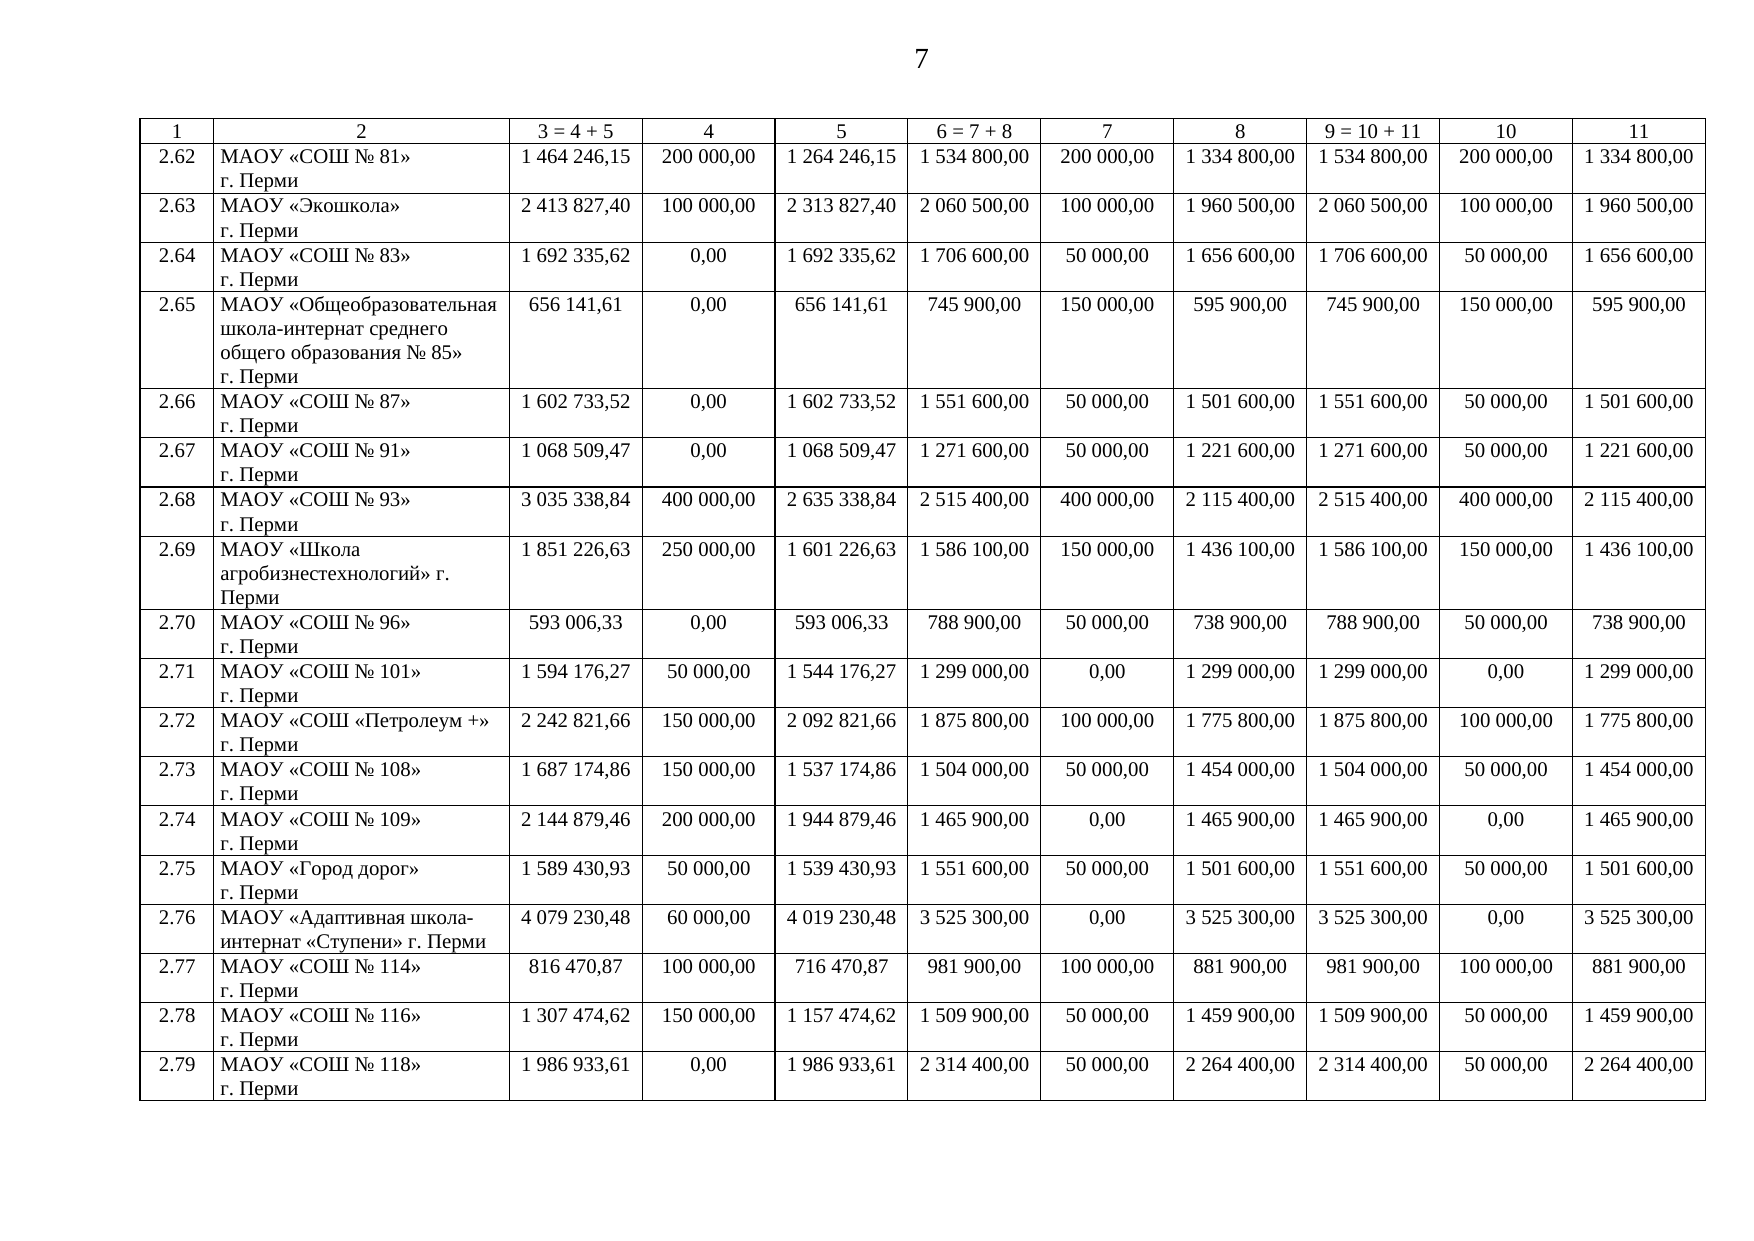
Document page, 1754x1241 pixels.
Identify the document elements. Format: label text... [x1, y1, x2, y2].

table_cell 2 413 827,40 [510, 194, 642, 242]
table_cell 1 465 900,00 [1307, 806, 1439, 854]
table_cell 400 000,00 [1041, 488, 1173, 536]
table_cell 1 775 800,00 [1174, 708, 1306, 756]
table_cell 150 000,00 [1440, 537, 1572, 609]
table_cell 2 092 821,66 [776, 708, 907, 756]
table_cell 2.75 [141, 856, 213, 904]
table_cell 1 299 000,00 [908, 659, 1040, 707]
table_cell МАОУ «Экошкола» г. Перми [214, 194, 509, 242]
table_cell 1 504 000,00 [1307, 757, 1439, 805]
table_cell 50 000,00 [1041, 243, 1173, 291]
table_header 4 [643, 119, 774, 143]
table_cell 656 141,61 [776, 292, 907, 388]
table_cell 1 509 900,00 [908, 1003, 1040, 1051]
table_cell 3 525 300,00 [1174, 905, 1306, 953]
table_cell МАОУ «СОШ № 81» г. Перми [214, 144, 509, 192]
table_cell 100 000,00 [643, 194, 774, 242]
table_cell 200 000,00 [1041, 144, 1173, 192]
table_cell 1 602 733,52 [510, 389, 642, 437]
table_cell 3 525 300,00 [1307, 905, 1439, 953]
table_cell 60 000,00 [643, 905, 774, 953]
table_cell 0,00 [643, 243, 774, 291]
table_cell 716 470,87 [776, 954, 907, 1002]
table_cell 2 060 500,00 [908, 194, 1040, 242]
table_cell 1 299 000,00 [1307, 659, 1439, 707]
table_cell 250 000,00 [643, 537, 774, 609]
table_cell 881 900,00 [1573, 954, 1705, 1002]
table_cell 1 271 600,00 [1307, 438, 1439, 486]
table_cell 1 501 600,00 [1573, 856, 1705, 904]
table_cell 2 314 400,00 [908, 1052, 1040, 1100]
table_cell 1 944 879,46 [776, 806, 907, 854]
table_cell 1 454 000,00 [1573, 757, 1705, 805]
table_cell 50 000,00 [1440, 856, 1572, 904]
table_cell 738 900,00 [1174, 610, 1306, 658]
table_cell 0,00 [643, 389, 774, 437]
table_cell 2.66 [141, 389, 213, 437]
table_cell 1 539 430,93 [776, 856, 907, 904]
table_cell МАОУ «Общеобразовательная школа-интернат среднего общего образования № 85» г. Перми [214, 292, 509, 388]
table_cell 50 000,00 [643, 659, 774, 707]
table_cell 50 000,00 [1041, 1052, 1173, 1100]
table_cell 1 459 900,00 [1174, 1003, 1306, 1051]
table_cell 1 454 000,00 [1174, 757, 1306, 805]
table_header 1 [141, 119, 213, 143]
table_cell 3 525 300,00 [908, 905, 1040, 953]
table_cell 1 706 600,00 [908, 243, 1040, 291]
table_cell 1 986 933,61 [776, 1052, 907, 1100]
table_cell 100 000,00 [643, 954, 774, 1002]
table_cell 3 035 338,84 [510, 488, 642, 536]
table_cell МАОУ «СОШ № 118» г. Перми [214, 1052, 509, 1100]
table_cell 981 900,00 [1307, 954, 1439, 1002]
table_cell 2.72 [141, 708, 213, 756]
table_cell 50 000,00 [1440, 757, 1572, 805]
table_cell 50 000,00 [1440, 438, 1572, 486]
table_cell 738 900,00 [1573, 610, 1705, 658]
table_cell 200 000,00 [643, 806, 774, 854]
table_cell 150 000,00 [1041, 292, 1173, 388]
table_cell 50 000,00 [1440, 1052, 1572, 1100]
table_cell 2 515 400,00 [1307, 488, 1439, 536]
table_cell 1 436 100,00 [1573, 537, 1705, 609]
table_cell 100 000,00 [1041, 708, 1173, 756]
table_cell 1 875 800,00 [1307, 708, 1439, 756]
table_cell 1 307 474,62 [510, 1003, 642, 1051]
table_cell МАОУ «СОШ № 87» г. Перми [214, 389, 509, 437]
table_cell 1 551 600,00 [908, 389, 1040, 437]
table_cell 50 000,00 [1440, 243, 1572, 291]
table_cell 150 000,00 [643, 708, 774, 756]
table_header 9 = 10 + 11 [1307, 119, 1439, 143]
table_cell 2.64 [141, 243, 213, 291]
table_cell МАОУ «Адаптивная школа-интернат «Ступени» г. Перми [214, 905, 509, 953]
table_header 2 [214, 119, 509, 143]
table_cell 595 900,00 [1174, 292, 1306, 388]
table_cell 50 000,00 [1041, 1003, 1173, 1051]
table_cell 1 264 246,15 [776, 144, 907, 192]
table_cell 1 851 226,63 [510, 537, 642, 609]
table_cell МАОУ «СОШ № 96» г. Перми [214, 610, 509, 658]
table_cell 745 900,00 [908, 292, 1040, 388]
table_cell 0,00 [643, 292, 774, 388]
table_cell 1 586 100,00 [908, 537, 1040, 609]
table_cell 1 544 176,27 [776, 659, 907, 707]
table_cell 50 000,00 [1440, 389, 1572, 437]
table_cell МАОУ «СОШ № 116» г. Перми [214, 1003, 509, 1051]
table_cell 2 264 400,00 [1573, 1052, 1705, 1100]
table_cell 1 299 000,00 [1174, 659, 1306, 707]
table_cell 0,00 [643, 438, 774, 486]
table_cell 1 299 000,00 [1573, 659, 1705, 707]
table_cell 1 706 600,00 [1307, 243, 1439, 291]
table_cell 2 314 400,00 [1307, 1052, 1439, 1100]
table_cell 50 000,00 [1041, 610, 1173, 658]
table_cell 816 470,87 [510, 954, 642, 1002]
table_cell 1 551 600,00 [1307, 389, 1439, 437]
table_cell 0,00 [643, 610, 774, 658]
table_header 6 = 7 + 8 [908, 119, 1040, 143]
table_cell 1 656 600,00 [1174, 243, 1306, 291]
table_cell 4 019 230,48 [776, 905, 907, 953]
table_cell 0,00 [643, 1052, 774, 1100]
table_cell 1 221 600,00 [1573, 438, 1705, 486]
table_cell 0,00 [1440, 659, 1572, 707]
table_cell 50 000,00 [1041, 856, 1173, 904]
table_cell 1 594 176,27 [510, 659, 642, 707]
table_cell 1 068 509,47 [776, 438, 907, 486]
table_cell 0,00 [1041, 806, 1173, 854]
table_cell МАОУ «СОШ № 108» г. Перми [214, 757, 509, 805]
table_cell 1 465 900,00 [1573, 806, 1705, 854]
table_cell МАОУ «Школа агробизнестехнологий» г. Перми [214, 537, 509, 609]
table_cell 1 465 900,00 [908, 806, 1040, 854]
table_cell 1 602 733,52 [776, 389, 907, 437]
table_cell 1 501 600,00 [1174, 389, 1306, 437]
table_cell 1 656 600,00 [1573, 243, 1705, 291]
table_cell 2 115 400,00 [1174, 488, 1306, 536]
table_cell 2.69 [141, 537, 213, 609]
table_cell 1 221 600,00 [1174, 438, 1306, 486]
table_cell 200 000,00 [643, 144, 774, 192]
table_cell 50 000,00 [1041, 757, 1173, 805]
table_cell МАОУ «СОШ № 91» г. Перми [214, 438, 509, 486]
table_cell 150 000,00 [1440, 292, 1572, 388]
table_cell 2.73 [141, 757, 213, 805]
table_cell 1 551 600,00 [1307, 856, 1439, 904]
table_cell 2 313 827,40 [776, 194, 907, 242]
table_cell 1 589 430,93 [510, 856, 642, 904]
table_cell 1 775 800,00 [1573, 708, 1705, 756]
table_cell 656 141,61 [510, 292, 642, 388]
table_header 8 [1174, 119, 1306, 143]
table_cell 1 271 600,00 [908, 438, 1040, 486]
table_cell 1 537 174,86 [776, 757, 907, 805]
table_cell 1 501 600,00 [1174, 856, 1306, 904]
table_header 11 [1573, 119, 1705, 143]
table_cell 1 601 226,63 [776, 537, 907, 609]
table_cell 1 960 500,00 [1573, 194, 1705, 242]
table_cell 150 000,00 [643, 1003, 774, 1051]
table_cell 2.71 [141, 659, 213, 707]
table_cell 2.76 [141, 905, 213, 953]
table_cell 593 006,33 [776, 610, 907, 658]
table_cell МАОУ «СОШ № 114» г. Перми [214, 954, 509, 1002]
table_cell 595 900,00 [1573, 292, 1705, 388]
table_cell 50 000,00 [1440, 1003, 1572, 1051]
table_cell 4 079 230,48 [510, 905, 642, 953]
table_cell 0,00 [1440, 905, 1572, 953]
table_cell 2 635 338,84 [776, 488, 907, 536]
table_cell 100 000,00 [1440, 708, 1572, 756]
table_cell 2 060 500,00 [1307, 194, 1439, 242]
table_cell 2.68 [141, 488, 213, 536]
table_cell 2 115 400,00 [1573, 488, 1705, 536]
table_cell 1 960 500,00 [1174, 194, 1306, 242]
table_cell 200 000,00 [1440, 144, 1572, 192]
table_cell 150 000,00 [1041, 537, 1173, 609]
table_cell 1 465 900,00 [1174, 806, 1306, 854]
table_header 10 [1440, 119, 1572, 143]
table_cell 1 464 246,15 [510, 144, 642, 192]
table_cell МАОУ «СОШ № 101» г. Перми [214, 659, 509, 707]
table_cell 1 504 000,00 [908, 757, 1040, 805]
table_cell 100 000,00 [1041, 194, 1173, 242]
table_cell 400 000,00 [643, 488, 774, 536]
table_cell 100 000,00 [1440, 954, 1572, 1002]
table_cell 50 000,00 [643, 856, 774, 904]
table_cell 2.63 [141, 194, 213, 242]
table_cell 2.74 [141, 806, 213, 854]
table_cell 1 068 509,47 [510, 438, 642, 486]
table_cell 1 551 600,00 [908, 856, 1040, 904]
table_cell 1 586 100,00 [1307, 537, 1439, 609]
table_cell 100 000,00 [1041, 954, 1173, 1002]
table_cell МАОУ «Город дорог» г. Перми [214, 856, 509, 904]
table_cell 2.79 [141, 1052, 213, 1100]
table_cell 50 000,00 [1041, 438, 1173, 486]
table_header 7 [1041, 119, 1173, 143]
table_cell 1 692 335,62 [776, 243, 907, 291]
table_cell 0,00 [1440, 806, 1572, 854]
table_cell МАОУ «СОШ № 83» г. Перми [214, 243, 509, 291]
table_cell 1 334 800,00 [1573, 144, 1705, 192]
table_cell 1 509 900,00 [1307, 1003, 1439, 1051]
table_cell 1 436 100,00 [1174, 537, 1306, 609]
table_cell 1 687 174,86 [510, 757, 642, 805]
table_cell 2.78 [141, 1003, 213, 1051]
table_cell 1 692 335,62 [510, 243, 642, 291]
table_cell 1 157 474,62 [776, 1003, 907, 1051]
table_cell 1 501 600,00 [1573, 389, 1705, 437]
table_cell МАОУ «СОШ № 93» г. Перми [214, 488, 509, 536]
table_cell 50 000,00 [1041, 389, 1173, 437]
table_cell МАОУ «СОШ «Петролеум +» г. Перми [214, 708, 509, 756]
table_cell 2.70 [141, 610, 213, 658]
table_cell 1 986 933,61 [510, 1052, 642, 1100]
table_cell 745 900,00 [1307, 292, 1439, 388]
table_cell 2.77 [141, 954, 213, 1002]
table_cell 150 000,00 [643, 757, 774, 805]
table_cell 788 900,00 [1307, 610, 1439, 658]
table_cell 1 334 800,00 [1174, 144, 1306, 192]
table_cell 100 000,00 [1440, 194, 1572, 242]
table_cell 2.62 [141, 144, 213, 192]
table_cell 981 900,00 [908, 954, 1040, 1002]
table_cell 2.65 [141, 292, 213, 388]
table_cell 593 006,33 [510, 610, 642, 658]
table_cell МАОУ «СОШ № 109» г. Перми [214, 806, 509, 854]
table_cell 50 000,00 [1440, 610, 1572, 658]
table_header 5 [776, 119, 907, 143]
table_cell 2 515 400,00 [908, 488, 1040, 536]
table_cell 3 525 300,00 [1573, 905, 1705, 953]
table_cell 1 534 800,00 [908, 144, 1040, 192]
table_cell 1 875 800,00 [908, 708, 1040, 756]
table_cell 1 534 800,00 [1307, 144, 1439, 192]
table_cell 0,00 [1041, 659, 1173, 707]
table_cell 2 242 821,66 [510, 708, 642, 756]
table_cell 881 900,00 [1174, 954, 1306, 1002]
table_cell 1 459 900,00 [1573, 1003, 1705, 1051]
table_cell 0,00 [1041, 905, 1173, 953]
table_cell 788 900,00 [908, 610, 1040, 658]
table_cell 2 264 400,00 [1174, 1052, 1306, 1100]
table_header 3 = 4 + 5 [510, 119, 642, 143]
table_cell 2 144 879,46 [510, 806, 642, 854]
table_cell 400 000,00 [1440, 488, 1572, 536]
table_cell 2.67 [141, 438, 213, 486]
